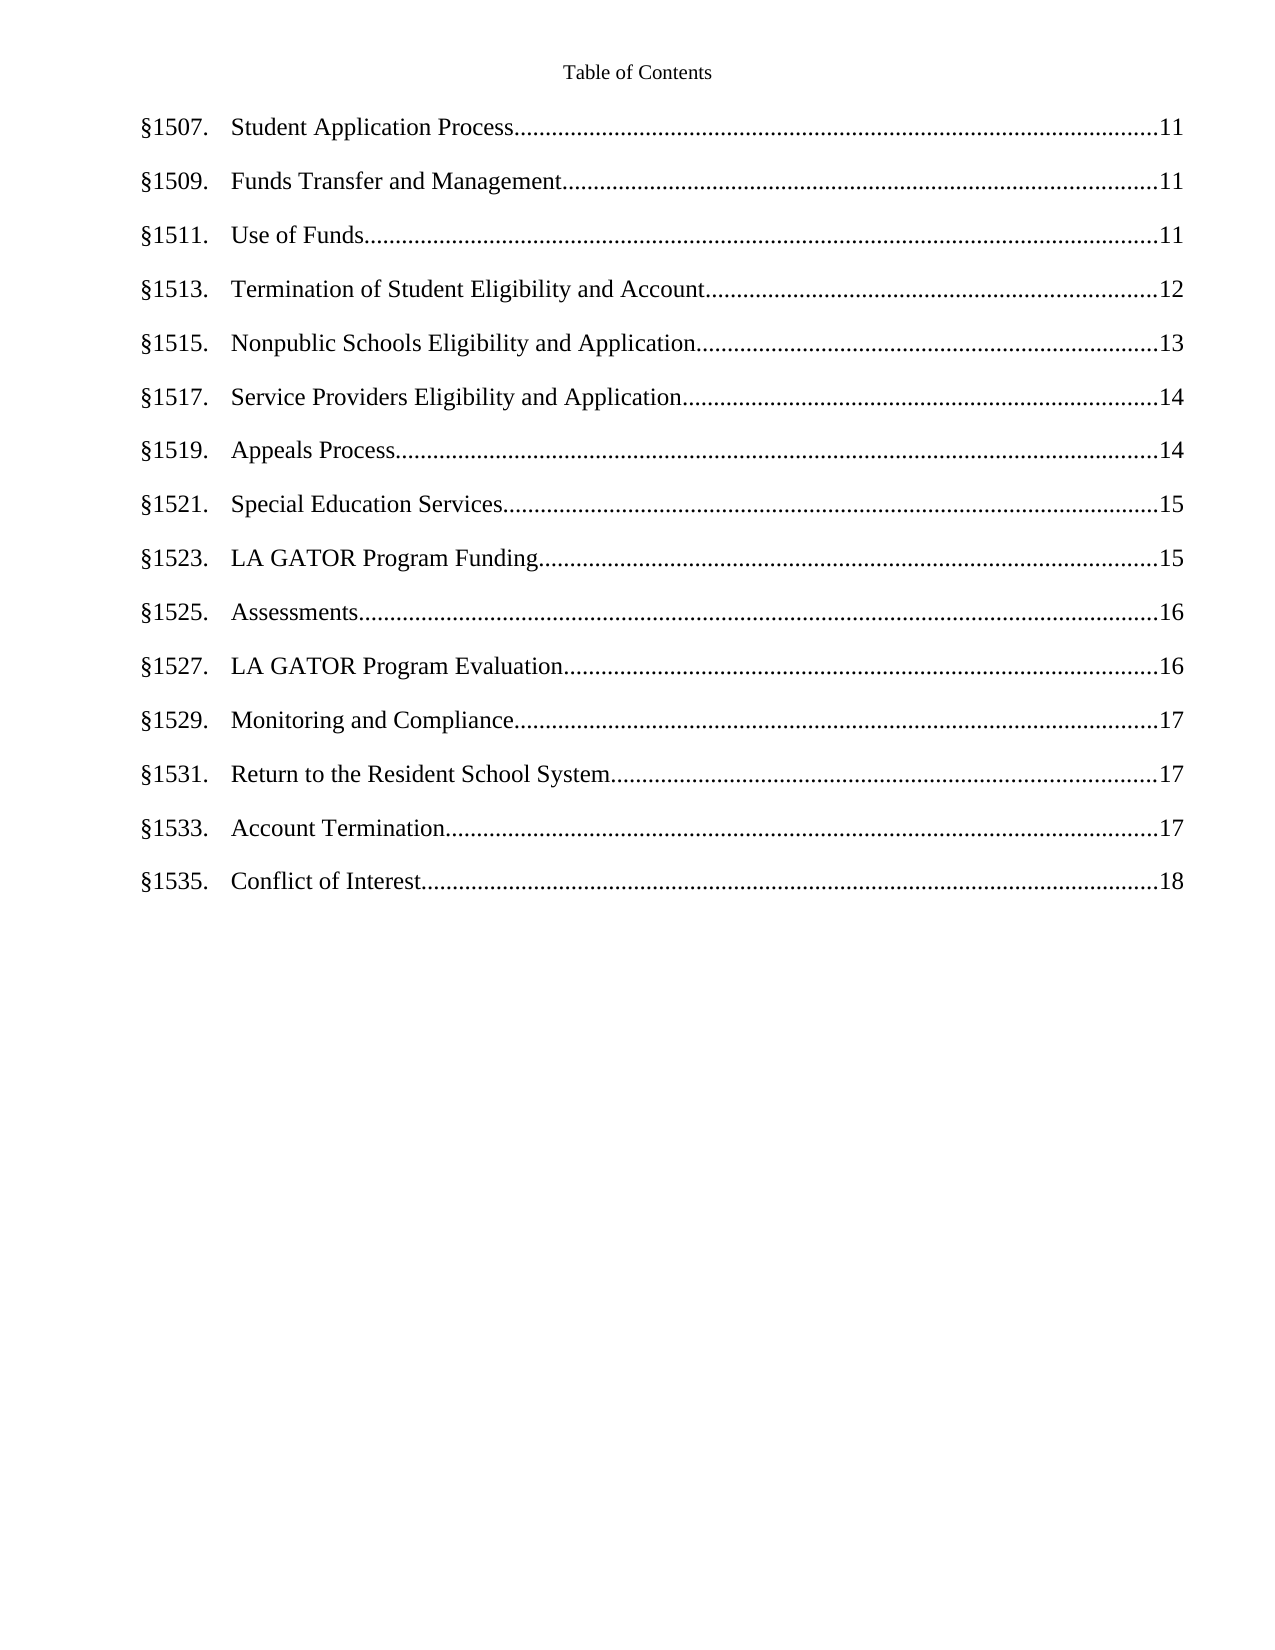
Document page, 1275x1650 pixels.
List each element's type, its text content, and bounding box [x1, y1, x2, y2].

text §1535. Conflict of Interest 18 [140, 866, 1185, 895]
text §1509. Funds Transfer and Management 11 [140, 166, 1185, 195]
text §1513. Termination of Student Eligibility and Account 12 [140, 274, 1185, 303]
text §1523. LA GATOR Program Funding 15 [140, 543, 1185, 572]
text §1515. Nonpublic Schools Eligibility and Application 13 [140, 328, 1185, 357]
text §1533. Account Termination 17 [140, 813, 1185, 841]
text §1521. Special Education Services 15 [140, 489, 1185, 518]
text §1527. LA GATOR Program Evaluation 16 [140, 651, 1185, 680]
text §1525. Assessments 16 [140, 597, 1185, 626]
text §1507. Student Application Process 11 [140, 112, 1185, 141]
text §1519. Appeals Process 14 [140, 436, 1185, 464]
text §1511. Use of Funds 11 [140, 220, 1185, 249]
text §1529. Monitoring and Compliance 17 [140, 705, 1185, 734]
text §1531. Return to the Resident School System 17 [140, 759, 1185, 787]
text §1517. Service Providers Eligibility and Application 14 [140, 382, 1185, 411]
